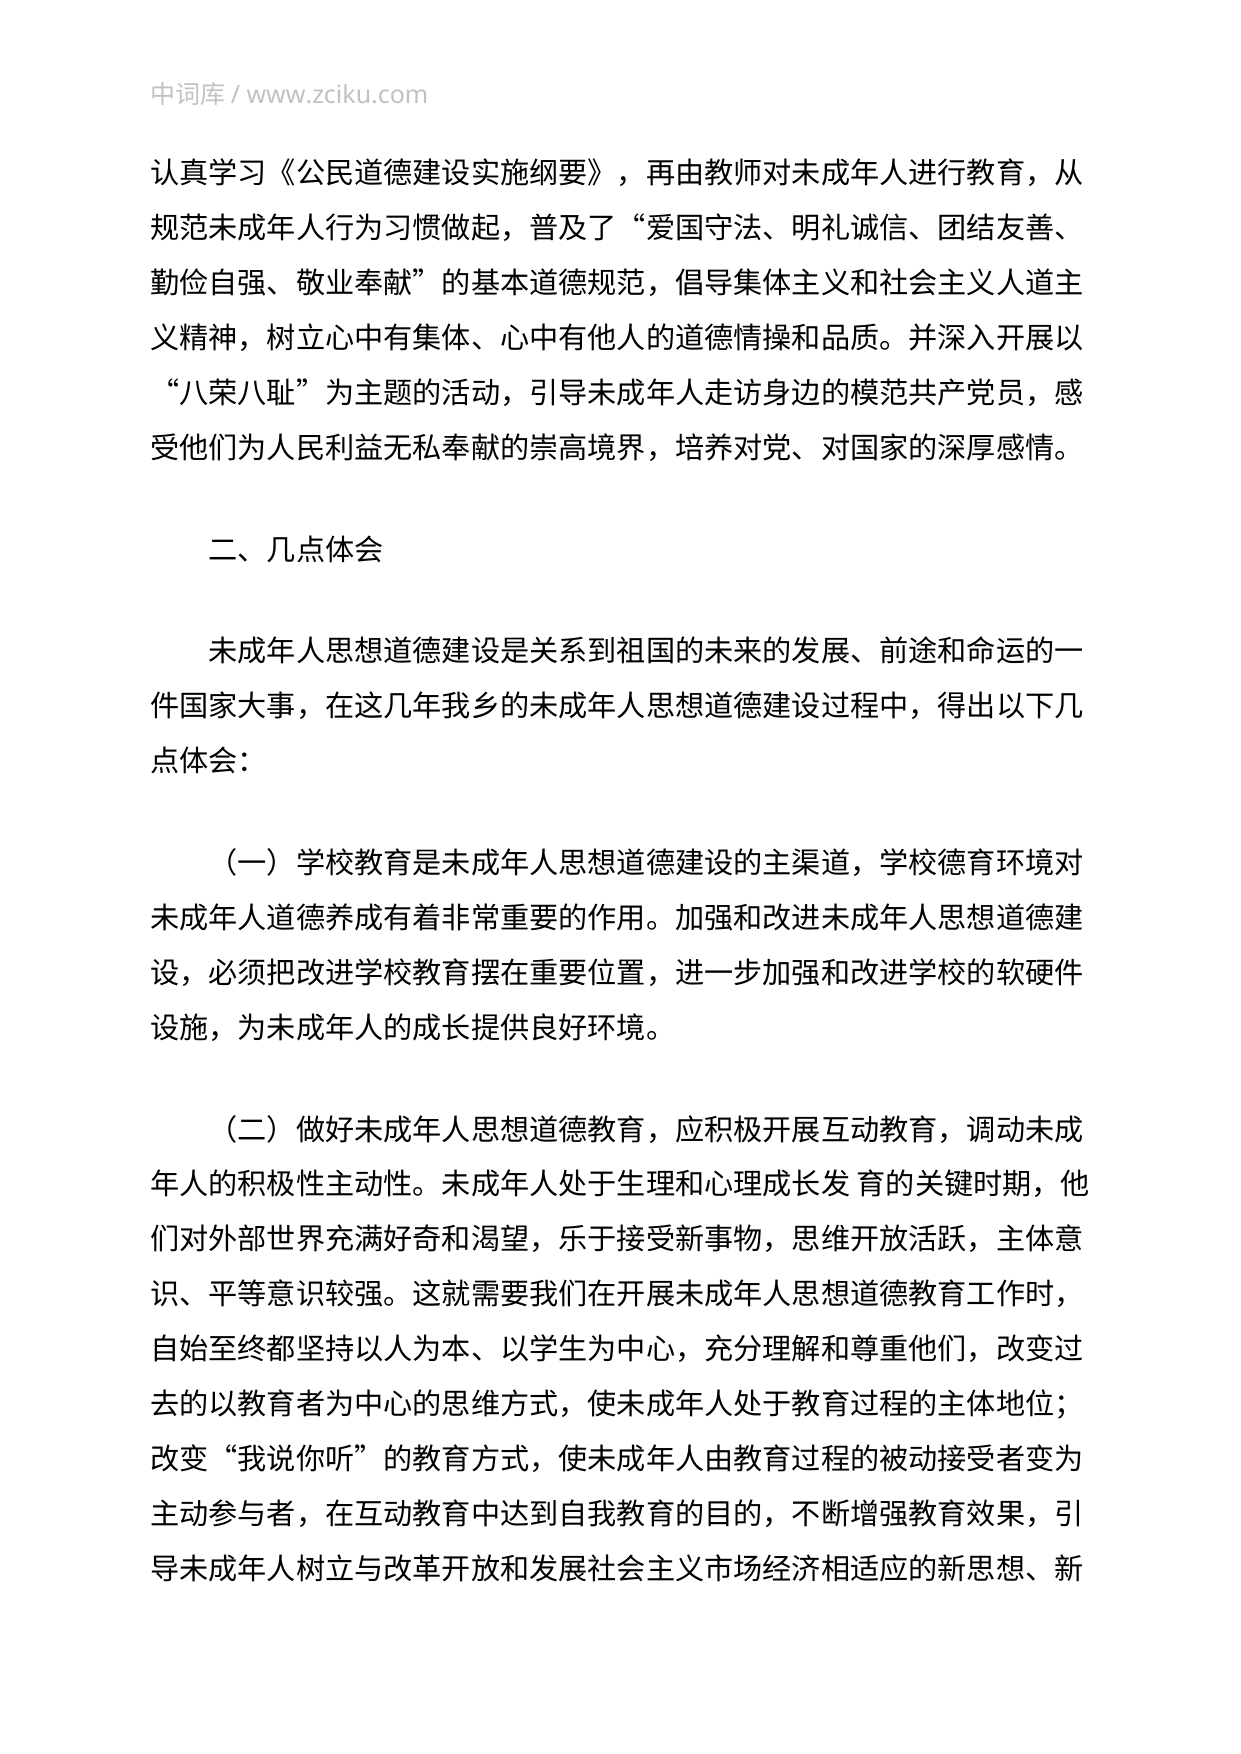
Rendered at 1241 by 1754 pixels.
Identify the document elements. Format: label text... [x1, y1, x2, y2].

text 未成年人思想道德建设是关系到祖国的未来的发展、前途和命运的一件国家大事，在这几年我乡的未成年人思想道德建设过程中，得出以下几点体会： [150, 628, 1090, 780]
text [150, 1106, 1090, 1587]
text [150, 150, 1090, 467]
text 二、几点体会 [150, 526, 1090, 568]
text （一）学校教育是未成年人思想道德建设的主渠道，学校德育环境对未成年人道德养成有着非常重要的作用。加强和改进未成年人思想道德建设，必须把改进学校教育摆在重要位置，进一步加强和改进学校的软硬件设施，为未成年人的成长提供良好环境。 [150, 839, 1090, 1047]
